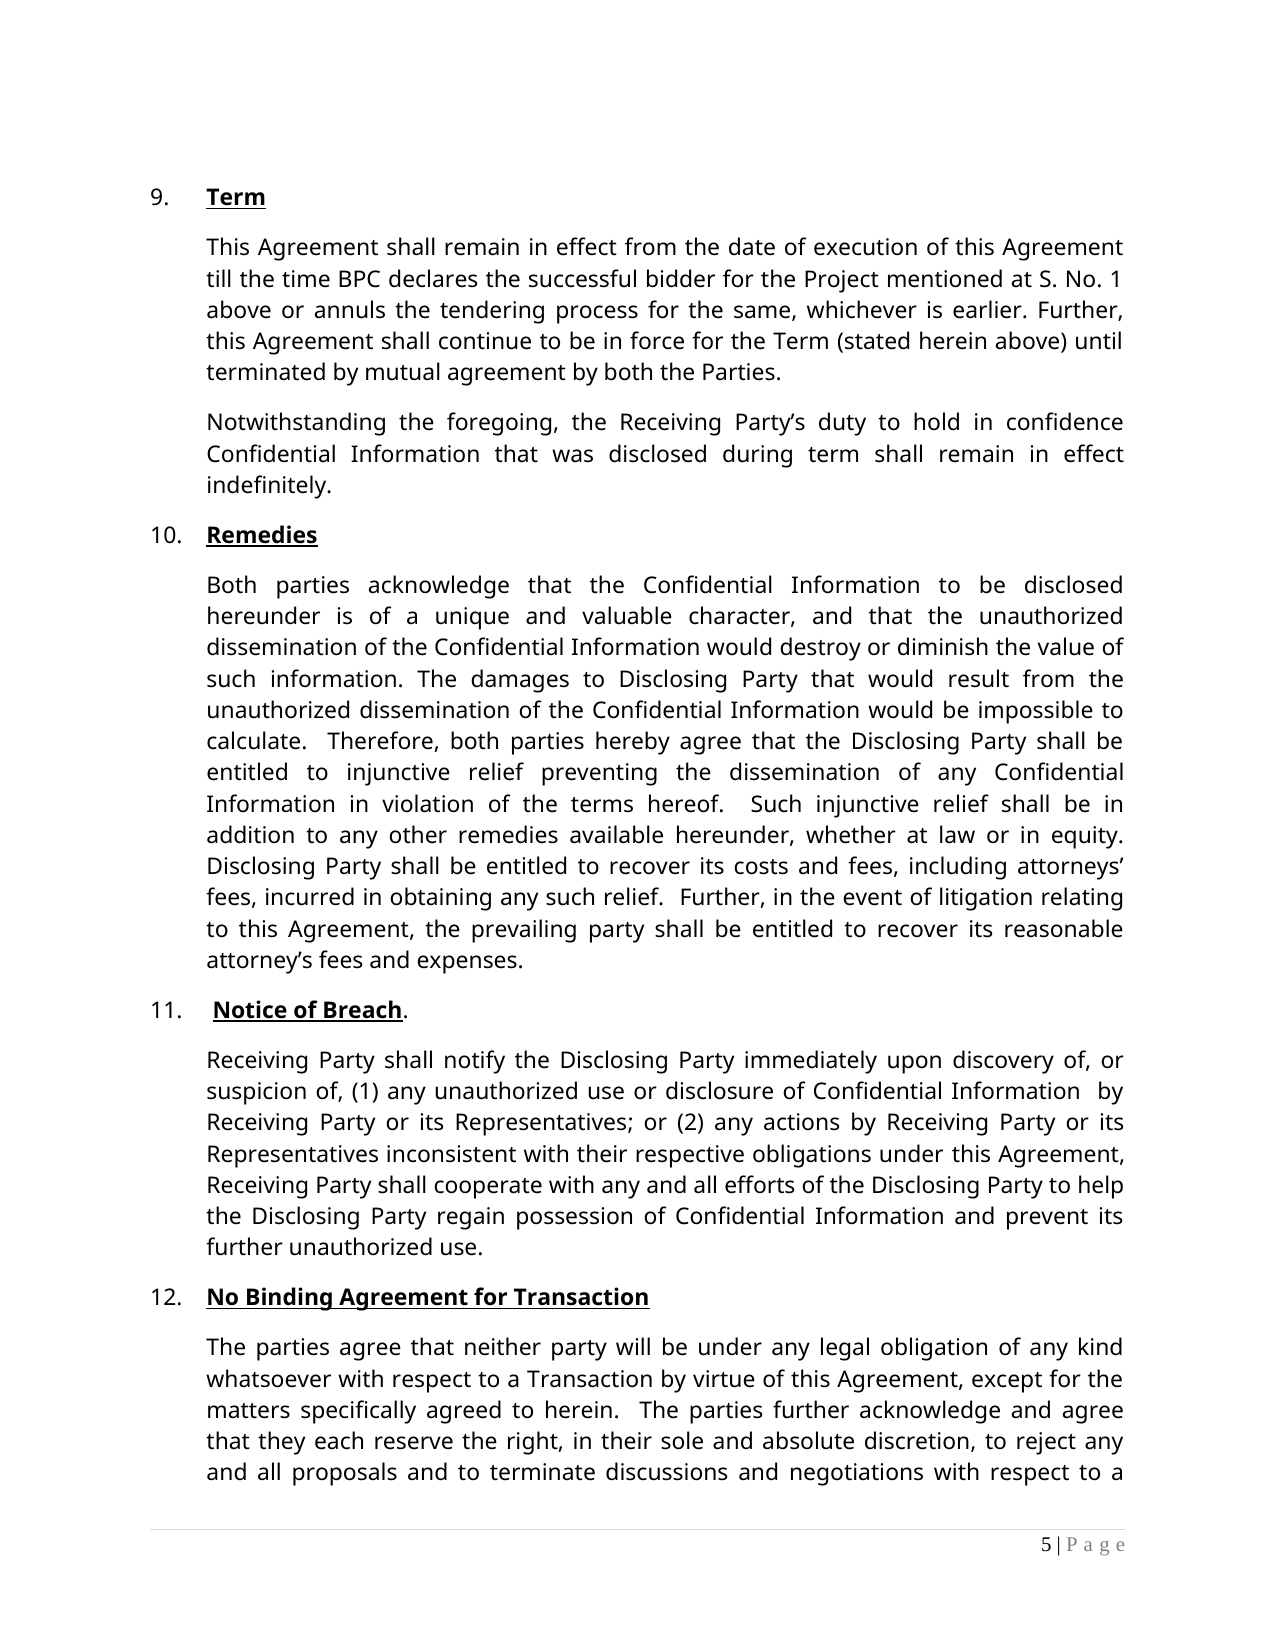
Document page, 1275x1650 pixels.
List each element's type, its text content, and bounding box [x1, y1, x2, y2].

list Term [150, 181, 1125, 212]
text Notwithstanding the foregoing, the Receiving Party’s duty to hold in confidence Confidential Information that was disclosed during term shall remain in effect indefinitely. [206, 406, 1125, 500]
text 11. Notice of Breach. [150, 994, 1125, 1025]
list Remedies [150, 519, 1125, 550]
text This Agreement shall remain in effect from the date of execution of this Agreement till the time BPC declares the successful bidder for the Project mentioned at S. No. 1 above or annuls the tendering process for the same, whichever is earlier. Further, this Agreement shall continue to be in force for the Term (stated herein above) until terminated by mutual agreement by both the Parties. [206, 231, 1125, 387]
text 12. No Binding Agreement for Transaction [150, 1281, 1125, 1312]
text Both parties acknowledge that the Confidential Information to be disclosed hereunder is of a unique and valuable character, and that the unauthorized dissemination of the Confidential Information would destroy or diminish the value of such information. The damages to Disclosing Party that would result from the unauthorized dissemination of the Confidential Information would be impossible to calculate. Therefore, both parties hereby agree that the Disclosing Party shall be entitled to injunctive relief preventing the dissemination of any Confidential Information in violation of the terms hereof. Such injunctive relief shall be in addition to any other remedies available hereunder, whether at law or in equity. Disclosing Party shall be entitled to recover its costs and fees, including attorneys’ fees, incurred in obtaining any such relief. Further, in the event of litigation relating to this Agreement, the prevailing party shall be entitled to recover its reasonable attorney’s fees and expenses. [206, 569, 1125, 975]
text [206, 1331, 1125, 1487]
text Receiving Party shall notify the Disclosing Party immediately upon discovery of, or suspicion of, (1) any unauthorized use or disclosure of Confidential Information by Receiving Party or its Representatives; or (2) any actions by Receiving Party or its Representatives inconsistent with their respective obligations under this Agreement, Receiving Party shall cooperate with any and all efforts of the Disclosing Party to help the Disclosing Party regain possession of Confidential Information and prevent its further unauthorized use. [206, 1044, 1125, 1262]
